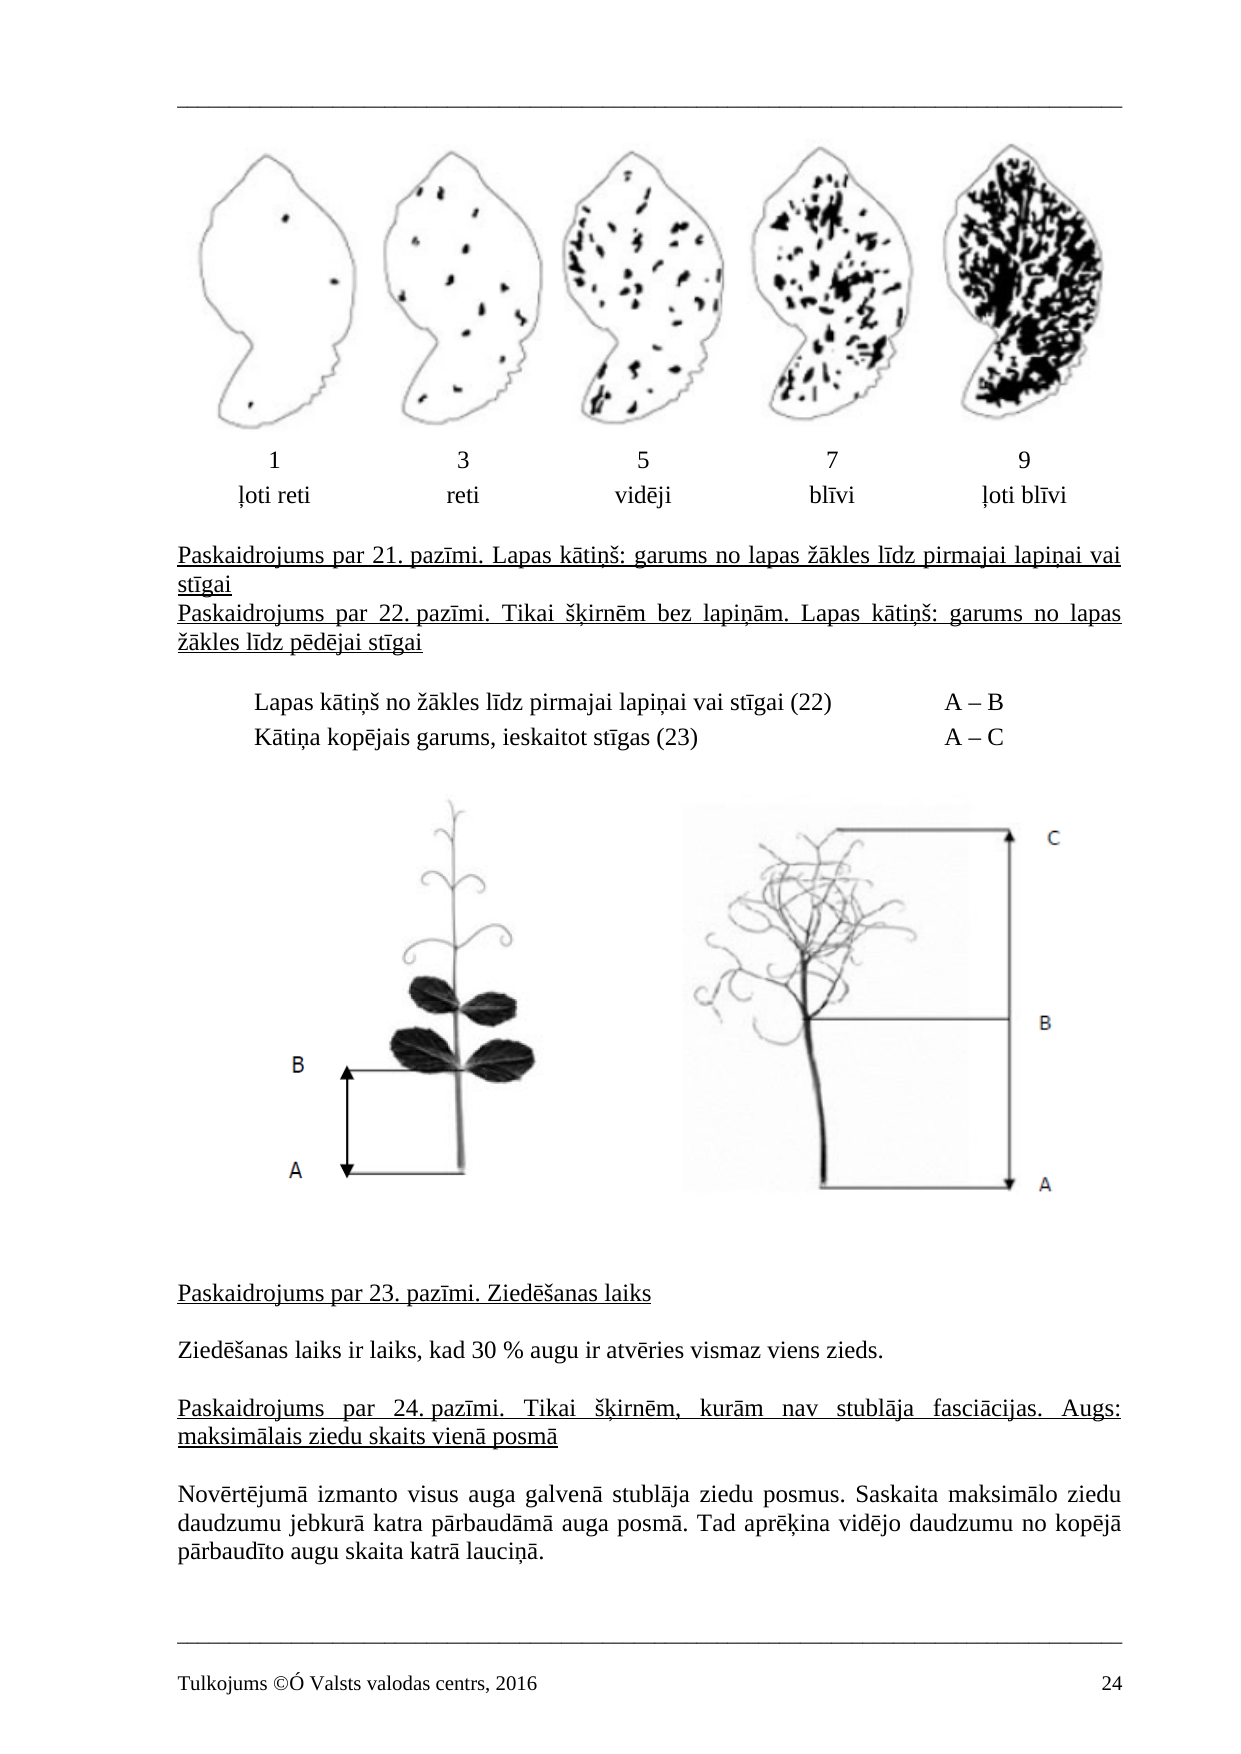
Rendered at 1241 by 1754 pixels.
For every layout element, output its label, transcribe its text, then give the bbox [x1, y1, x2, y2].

table_cell vidēji [552, 477, 734, 512]
table_cell Kātiņa kopējais garums, ieskaitot stīgas (23) [251, 719, 941, 753]
table_cell ļoti blīvi [930, 477, 1119, 512]
table_header [174, 782, 647, 1249]
table_cell 9 [930, 443, 1119, 477]
table_cell 1 [174, 443, 374, 477]
table_header [647, 782, 1119, 1249]
table_header [174, 135, 374, 442]
table_header [930, 135, 1119, 442]
table_header [375, 135, 552, 442]
table_cell 5 [552, 443, 734, 477]
table_header A – B [941, 684, 1196, 719]
text Ziedēšanas laiks ir laiks, kad 30 % augu ir atvēries vismaz viens zieds. [177, 1335, 1122, 1364]
table_cell reti [375, 477, 552, 512]
text Paskaidrojums par 22. pazīmi. Tikai šķirnēm bez lapiņām. Lapas kātiņš: garums no lapas žākles līdz pēdējai stīgai [177, 624, 1122, 655]
table_cell 3 [375, 443, 552, 477]
text Paskaidrojums par 23. pazīmi. Ziedēšanas laiks [177, 1278, 1122, 1306]
table_cell ļoti reti [174, 477, 374, 512]
table_cell 7 [735, 443, 929, 477]
table_header [735, 135, 929, 442]
table_header Lapas kātiņš no žākles līdz pirmajai lapiņai vai stīgai (22) [251, 684, 941, 719]
text Paskaidrojums par 21. pazīmi. Lapas kātiņš: garums no lapas žākles līdz pirmajai lapiņai vai stīgai [177, 540, 1122, 598]
text Paskaidrojums par 22. pazīmi. Tikai šķirnēm bez lapiņām. Lapas kātiņš: garums no lapas žākles līdz pēdējai stīgai [177, 598, 1122, 623]
text Paskaidrojums par 24. pazīmi. Tikai šķirnēm, kurām nav stublāja fasciācijas. Augs: maksimālais ziedu skaits vienā posmā [177, 1393, 1122, 1450]
table_cell A – C [941, 719, 1196, 753]
table_header [552, 135, 734, 442]
table_cell blīvi [735, 477, 929, 512]
text Novērtējumā izmanto visus auga galvenā stublāja ziedu posmus. Saskaita maksimālo ziedu daudzumu jebkurā katra pārbaudāmā auga posmā. Tad aprēķina vidējo daudzumu no kopējā pārbaudīto augu skaita katrā lauciņā. [177, 1479, 1122, 1565]
